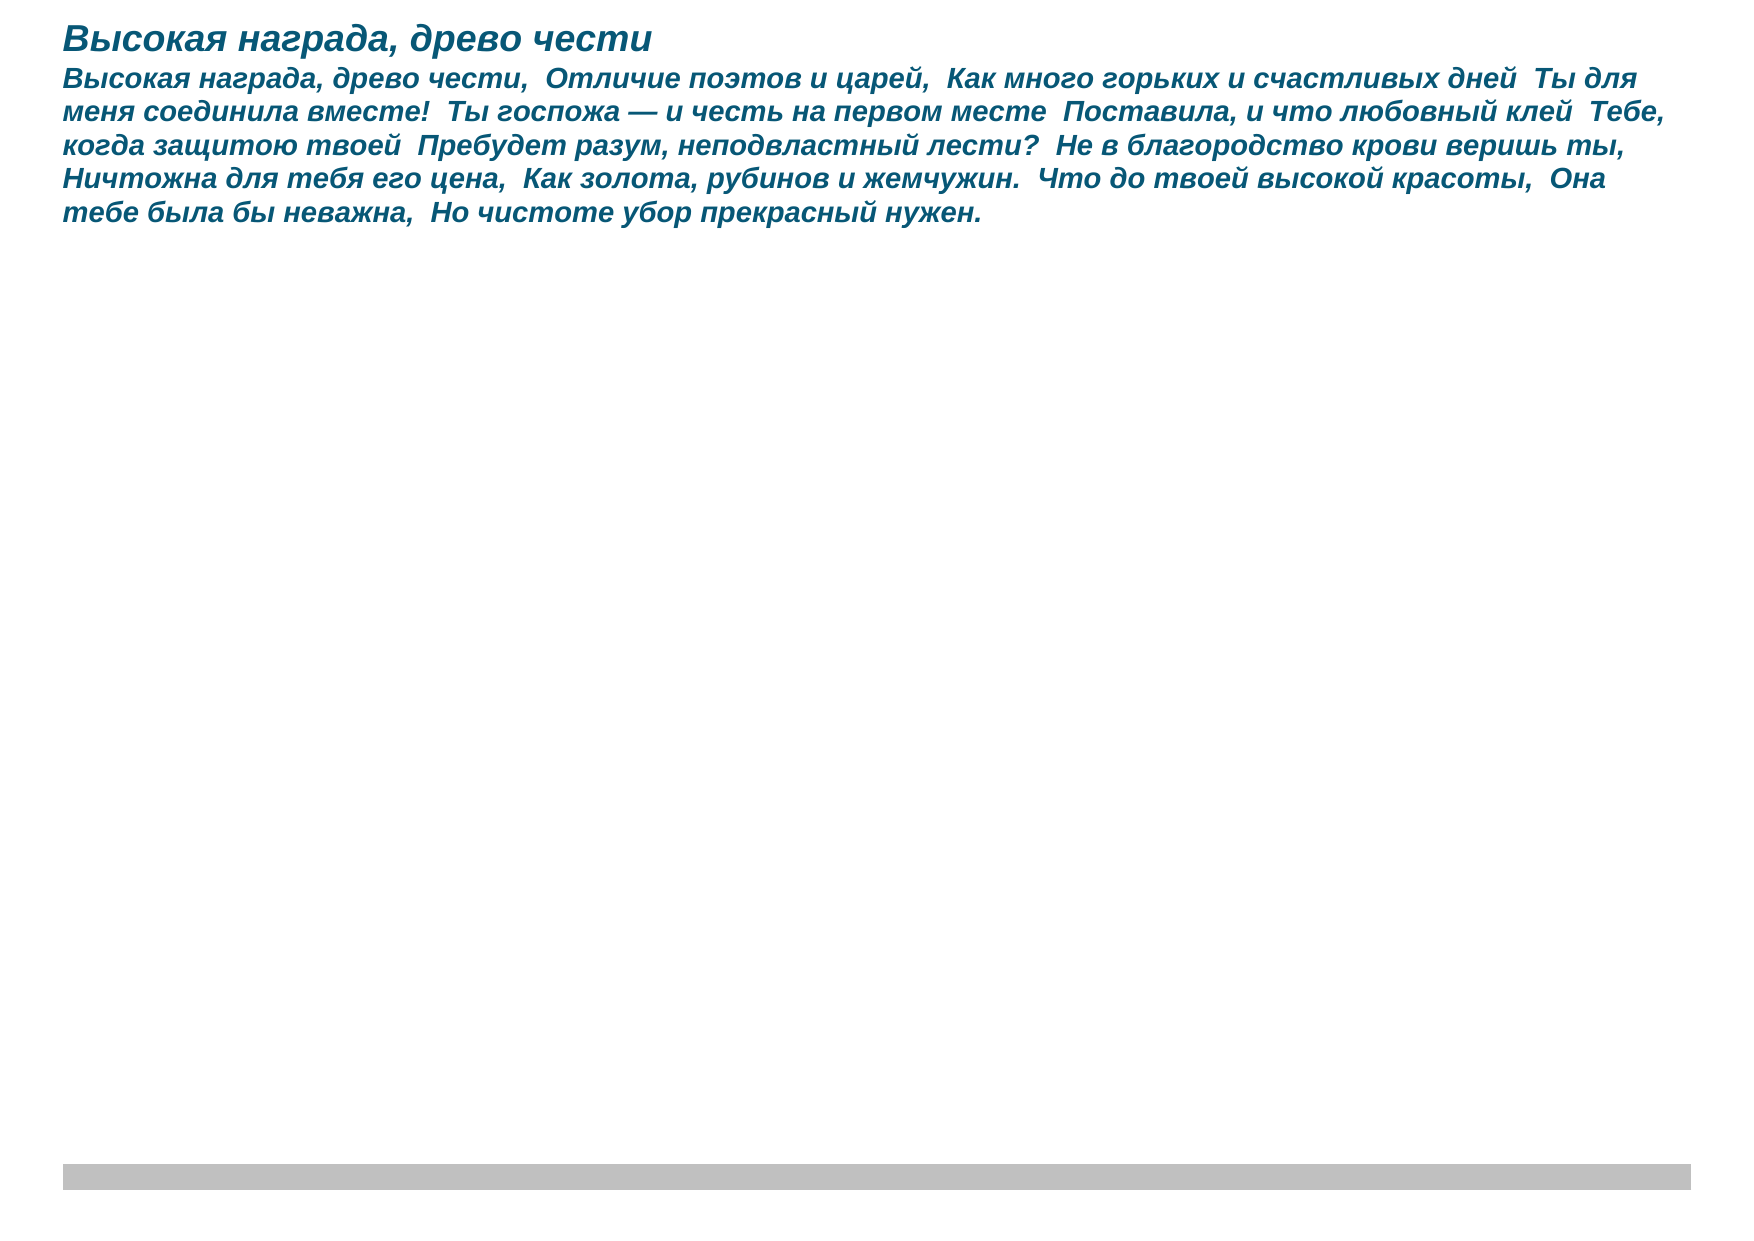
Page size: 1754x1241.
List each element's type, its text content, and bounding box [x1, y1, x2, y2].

text Высокая награда, древо чести, [62, 61, 1691, 228]
subtitle Высокая награда, древо чести [62, 17, 1691, 60]
